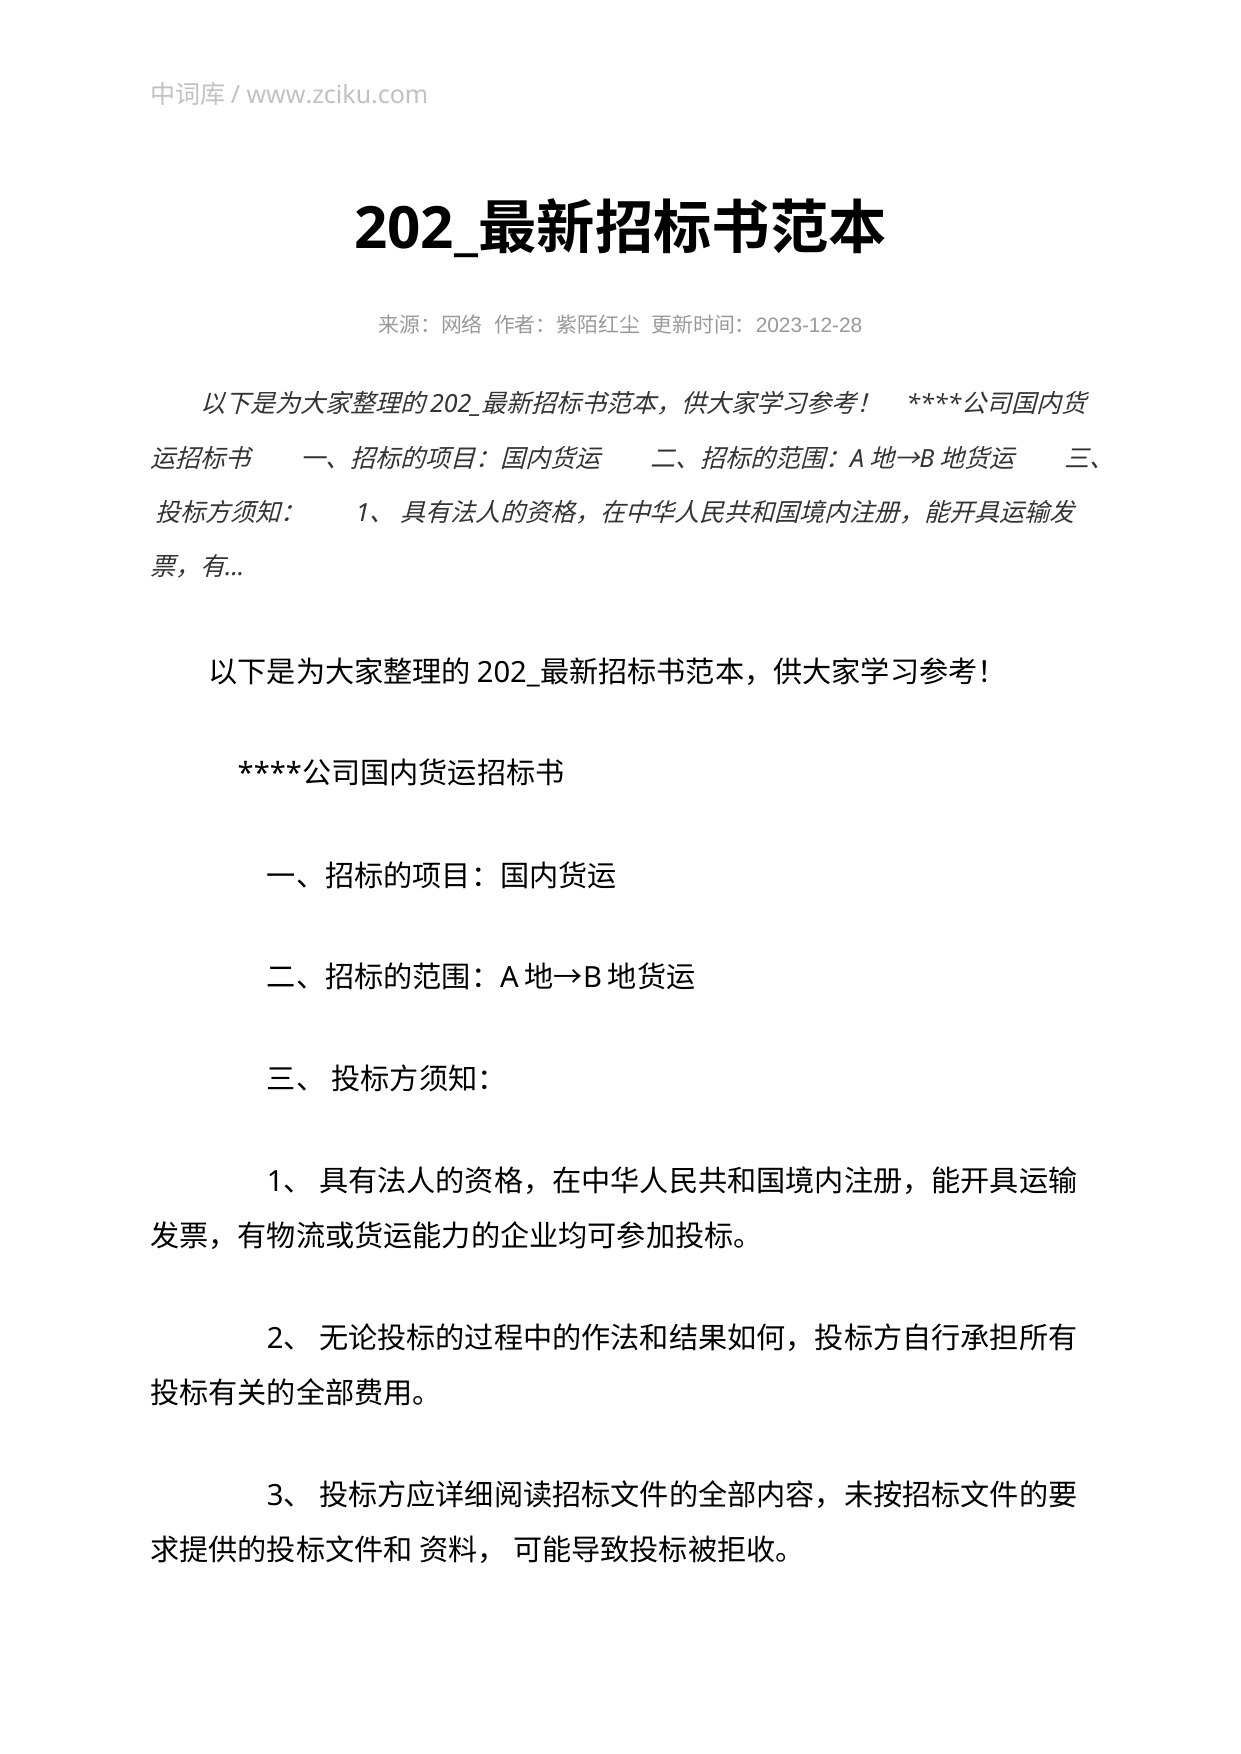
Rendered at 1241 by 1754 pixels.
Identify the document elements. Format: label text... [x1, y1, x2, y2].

text 以下是为大家整理的202_最新招标书范本，供大家学习参考！ [150, 648, 1090, 691]
text 1、 具有法人的资格，在中华人民共和国境内注册，能开具运输发票，有物流或货运能力的企业均可参加投标。 [150, 1158, 1090, 1255]
text 以下是为大家整理的202_最新招标书范本，供大家学习参考！ ****公司国内货运招标书 一、招标的项目：国内货运 二、招标的范围：A地→B地货运 三、 投标方须知： 1、 具有法人的资格，在中华人民共和国境内注册，能开具运输发票，有... [150, 384, 1090, 583]
text 三、 投标方须知： [150, 1056, 1090, 1098]
subtitle 202_最新招标书范本 [150, 181, 1090, 266]
text 一、招标的项目：国内货运 [150, 852, 1090, 894]
text 3、 投标方应详细阅读招标文件的全部内容，未按招标文件的要求提供的投标文件和 资料， 可能导致投标被拒收。 [150, 1471, 1090, 1568]
text 2、 无论投标的过程中的作法和结果如何，投标方自行承担所有投标有关的全部费用。 [150, 1314, 1090, 1412]
text 来源：网络 作者：紫陌红尘 更新时间：2023-12-28 [150, 313, 1090, 337]
text ****公司国内货运招标书 [150, 750, 1090, 792]
text 二、招标的范围：A地→B地货运 [150, 954, 1090, 996]
